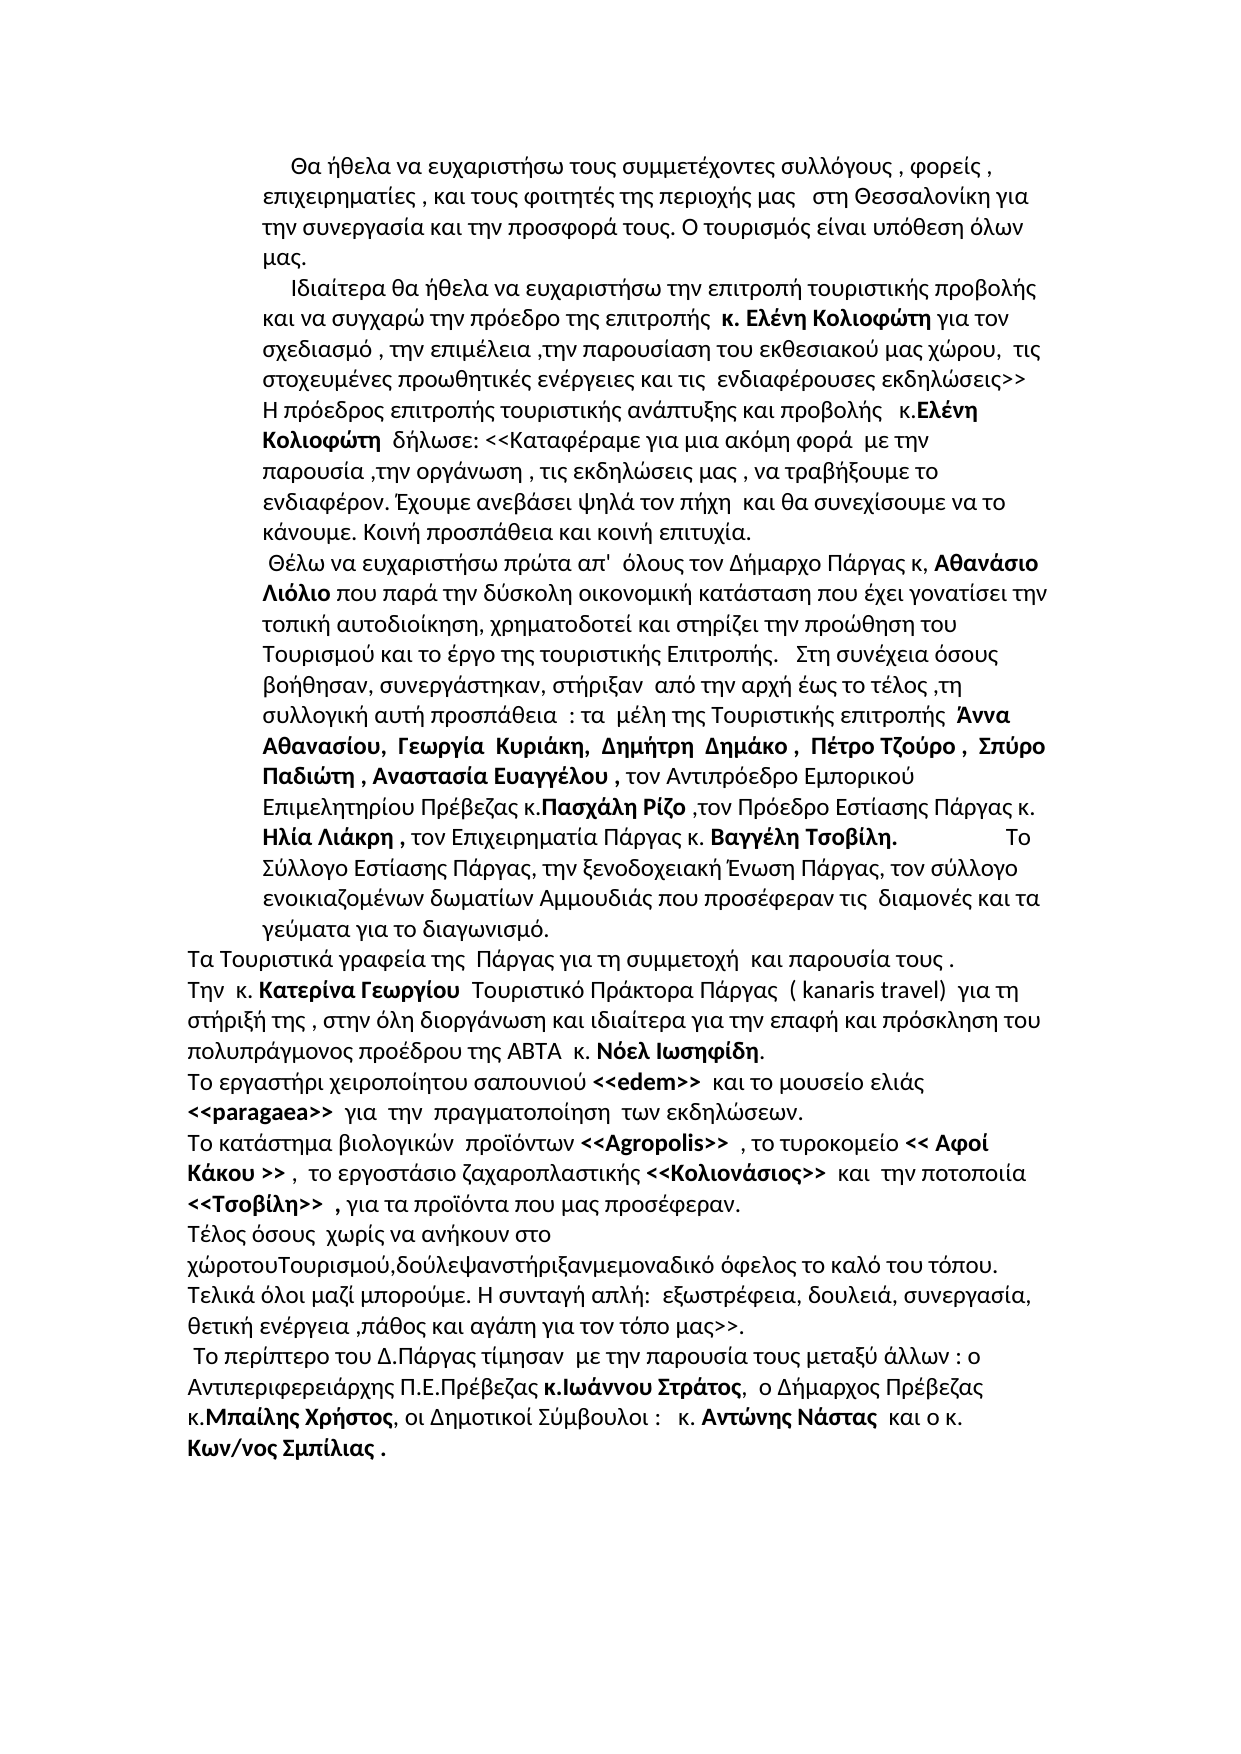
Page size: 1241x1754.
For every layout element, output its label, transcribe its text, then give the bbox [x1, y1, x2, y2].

text Το εργαστήρι χειροποίητου σαπουνιού <<edem>> και το μουσείο ελιάς <<paragaea>> για την πραγματοποίηση των εκδηλώσεων. [187, 1066, 1053, 1127]
text Το κατάστημα βιολογικών προϊόντων <<Agropolis>> , το τυροκομείο << Αφοί Κάκου >> , το εργοστάσιο ζαχαροπλαστικής <<Κολιονάσιος>> και την ποτοποιία <<Τσοβίλη>> , για τα προϊόντα που μας προσέφεραν. [187, 1127, 1053, 1218]
text Τα Τουριστικά γραφεία της Πάργας για τη συμμετοχή και παρουσία τους . [187, 943, 1053, 974]
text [262, 150, 1053, 943]
text Τέλος όσους χωρίς να ανήκουν στο χώροτουΤουρισμού,δούλεψανστήριξανμεμοναδικό όφελος το καλό του τόπου. Τελικά όλοι μαζί μπορούμε. Η συνταγή απλή: εξωστρέφεια, δουλειά, συνεργασία, θετική ενέργεια ,πάθος και αγάπη για τον τόπο μας>>. Το περίπτερο του Δ.Πάργας τίμησαν με την παρουσία τους μεταξύ άλλων : ο Αντιπεριφερειάρχης Π.Ε.Πρέβεζας κ.Ιωάννου Στράτος, ο Δήμαρχος Πρέβεζας κ.Μπαίλης Χρήστος, οι Δημοτικοί Σύμβουλοι : κ. Αντώνης Νάστας και ο κ. Κων/νος Σμπίλιας . [187, 1218, 1053, 1462]
text Την κ. Κατερίνα Γεωργίου Τουριστικό Πράκτορα Πάργας ( kanaris travel) για τη στήριξή της , στην όλη διοργάνωση και ιδιαίτερα για την επαφή και πρόσκληση του πολυπράγμονος προέδρου της ABTA κ. Νόελ Ιωσηφίδη. [187, 974, 1053, 1066]
